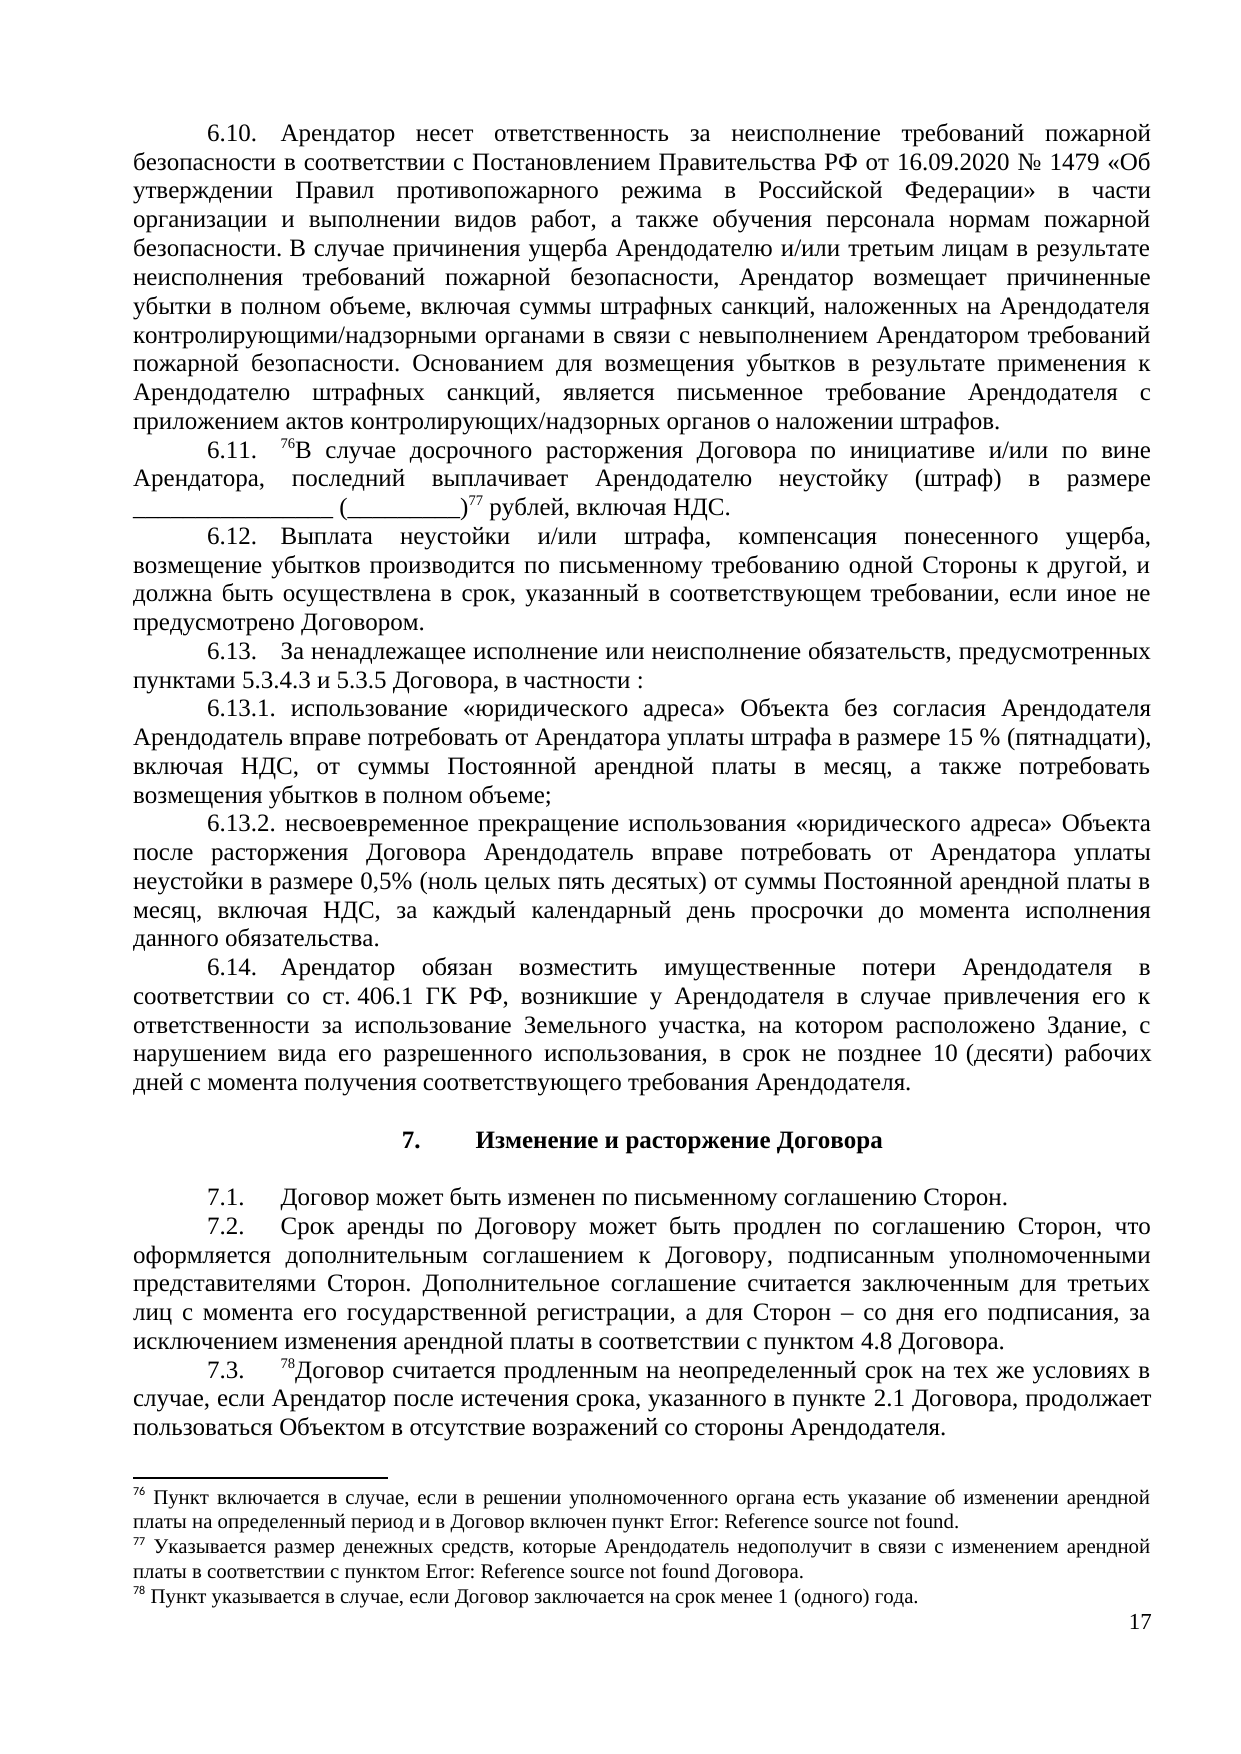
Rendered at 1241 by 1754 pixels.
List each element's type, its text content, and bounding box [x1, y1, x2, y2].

list 6.13.1. использование «юридического адреса» Объекта без согласия Арендодателя Арендодатель вправе потребовать от Арендатора уплаты штрафа в размере 15 % (пятнадцати), включая НДС, от суммы Постоянной арендной платы в месяц, а также потребовать возмещения убытков в полном объеме; [133, 693, 1152, 808]
list Договор считается продленным на неопределенный срок на тех же условиях в случае, если Арендатор после истечения срока, указанного в пункте 2.1 Договора, продолжает пользоваться Объектом в отсутствие возражений со стороны Арендодателя. [133, 1355, 1152, 1441]
list Изменение и расторжение Договора [133, 1125, 1152, 1153]
list За ненадлежащее исполнение или неисполнение обязательств, предусмотренных пунктами 5.3.4.3 и 5.3.5 Договора, в частности : [133, 636, 1152, 693]
list Срок аренды по Договору может быть продлен по соглашению Сторон, что оформляется дополнительным соглашением к Договору, подписанным уполномоченными представителями Сторон. Дополнительное соглашение считается заключенным для третьих лиц с момента его государственной регистрации, а для Сторон – со дня его подписания, за исключением изменения арендной платы в соответствии с пунктом 4.8 Договора. [133, 1211, 1152, 1355]
list Арендатор обязан возместить имущественные потери Арендодателя в соответствии со ст. 406.1 ГК РФ, возникшие у Арендодателя в случае привлечения его к ответственности за использование Земельного участка, на котором расположено Здание, с нарушением вида его разрешенного использования, в срок не позднее 10 (десяти) рабочих дней с момента получения соответствующего требования Арендодателя. [133, 952, 1152, 1096]
list Выплата неустойки и/или штрафа, компенсация понесенного ущерба, возмещение убытков производится по письменному требованию одной Стороны к другой, и должна быть осуществлена в срок, указанный в соответствующем требовании, если иное не предусмотрено Договором. [133, 521, 1152, 636]
list Арендатор несет ответственность за неисполнение требований пожарной безопасности в соответствии с Постановлением Правительства РФ от 16.09.2020 № 1479 «Об утверждении Правил противопожарного режима в Российской Федерации» в части организации и выполнении видов работ, а также обучения персонала нормам пожарной безопасности. В случае причинения ущерба Арендодателю и/или третьим лицам в результате неисполнения требований пожарной безопасности, Арендатор возмещает причиненные убытки в полном объеме, включая суммы штрафных санкций, наложенных на Арендодателя контролирующими/надзорными органами в связи с невыполнением Арендатором требований пожарной безопасности. Основанием для возмещения убытков в результате применения к Арендодателю штрафных санкций, является письменное требование Арендодателя с приложением актов контролирующих/надзорных органов о наложении штрафов. [133, 118, 1152, 435]
list Договор может быть изменен по письменному соглашению Сторон. [133, 1182, 1152, 1211]
list В случае досрочного расторжения Договора по инициативе и/или по вине Арендатора, последний выплачивает Арендодателю неустойку (штраф) в размере ________________ (_________) рублей, включая НДС. [133, 435, 1152, 521]
list 6.13.2. несвоевременное прекращение использования «юридического адреса» Объекта после расторжения Договора Арендодатель вправе потребовать от Арендатора уплаты неустойки в размере 0,5% (ноль целых пять десятых) от суммы Постоянной арендной платы в месяц, включая НДС, за каждый календарный день просрочки до момента исполнения данного обязательства. [133, 808, 1152, 952]
